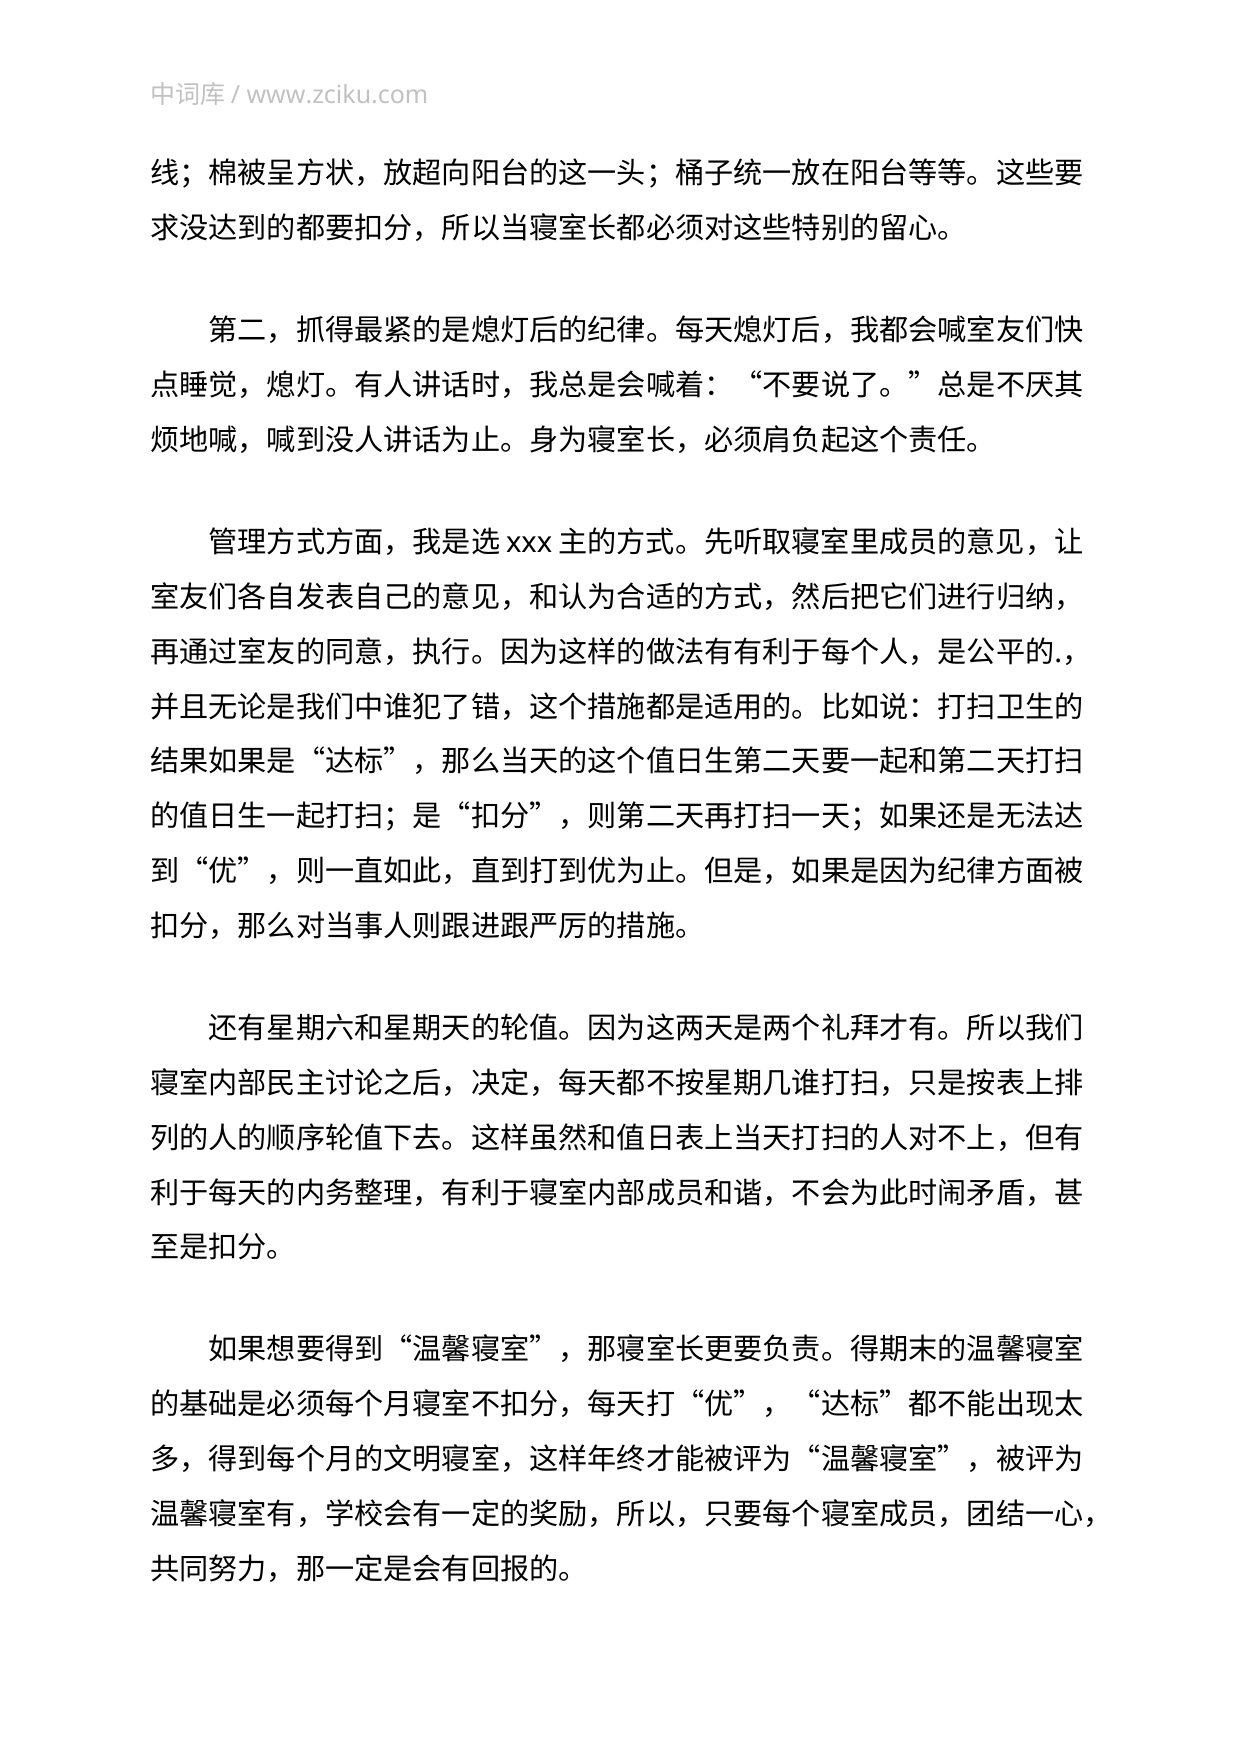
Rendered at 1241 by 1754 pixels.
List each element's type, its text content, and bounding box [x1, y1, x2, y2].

text 还有星期六和星期天的轮值。因为这两天是两个礼拜才有。所以我们寝室内部民主讨论之后，决定，每天都不按星期几谁打扫，只是按表上排列的人的顺序轮值下去。这样虽然和值日表上当天打扫的人对不上，但有利于每天的内务整理，有利于寝室内部成员和谐，不会为此时闹矛盾，甚至是扣分。 [150, 1004, 1090, 1266]
text 管理方式方面，我是选xxx主的方式。先听取寝室里成员的意见，让室友们各自发表自己的意见，和认为合适的方式，然后把它们进行归纳，再通过室友的同意，执行。因为这样的做法有有利于每个人，是公平的.，并且无论是我们中谁犯了错，这个措施都是适用的。比如说：打扫卫生的结果如果是“达标”，那么当天的这个值日生第二天要一起和第二天打扫的值日生一起打扫；是“扣分”，则第二天再打扫一天；如果还是无法达到“优”，则一直如此，直到打到优为止。但是，如果是因为纪律方面被扣分，那么对当事人则跟进跟严厉的措施。 [150, 518, 1090, 945]
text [150, 150, 1090, 247]
text 第二，抓得最紧的是熄灯后的纪律。每天熄灯后，我都会喊室友们快点睡觉，熄灯。有人讲话时，我总是会喊着：“不要说了。”总是不厌其烦地喊，喊到没人讲话为止。身为寝室长，必须肩负起这个责任。 [150, 307, 1090, 459]
text 如果想要得到“温馨寝室”，那寝室长更要负责。得期末的温馨寝室的基础是必须每个月寝室不扣分，每天打“优”，“达标”都不能出现太多，得到每个月的文明寝室，这样年终才能被评为“温馨寝室”，被评为温馨寝室有，学校会有一定的奖励，所以，只要每个寝室成员，团结一心，共同努力，那一定是会有回报的。 [150, 1326, 1090, 1588]
